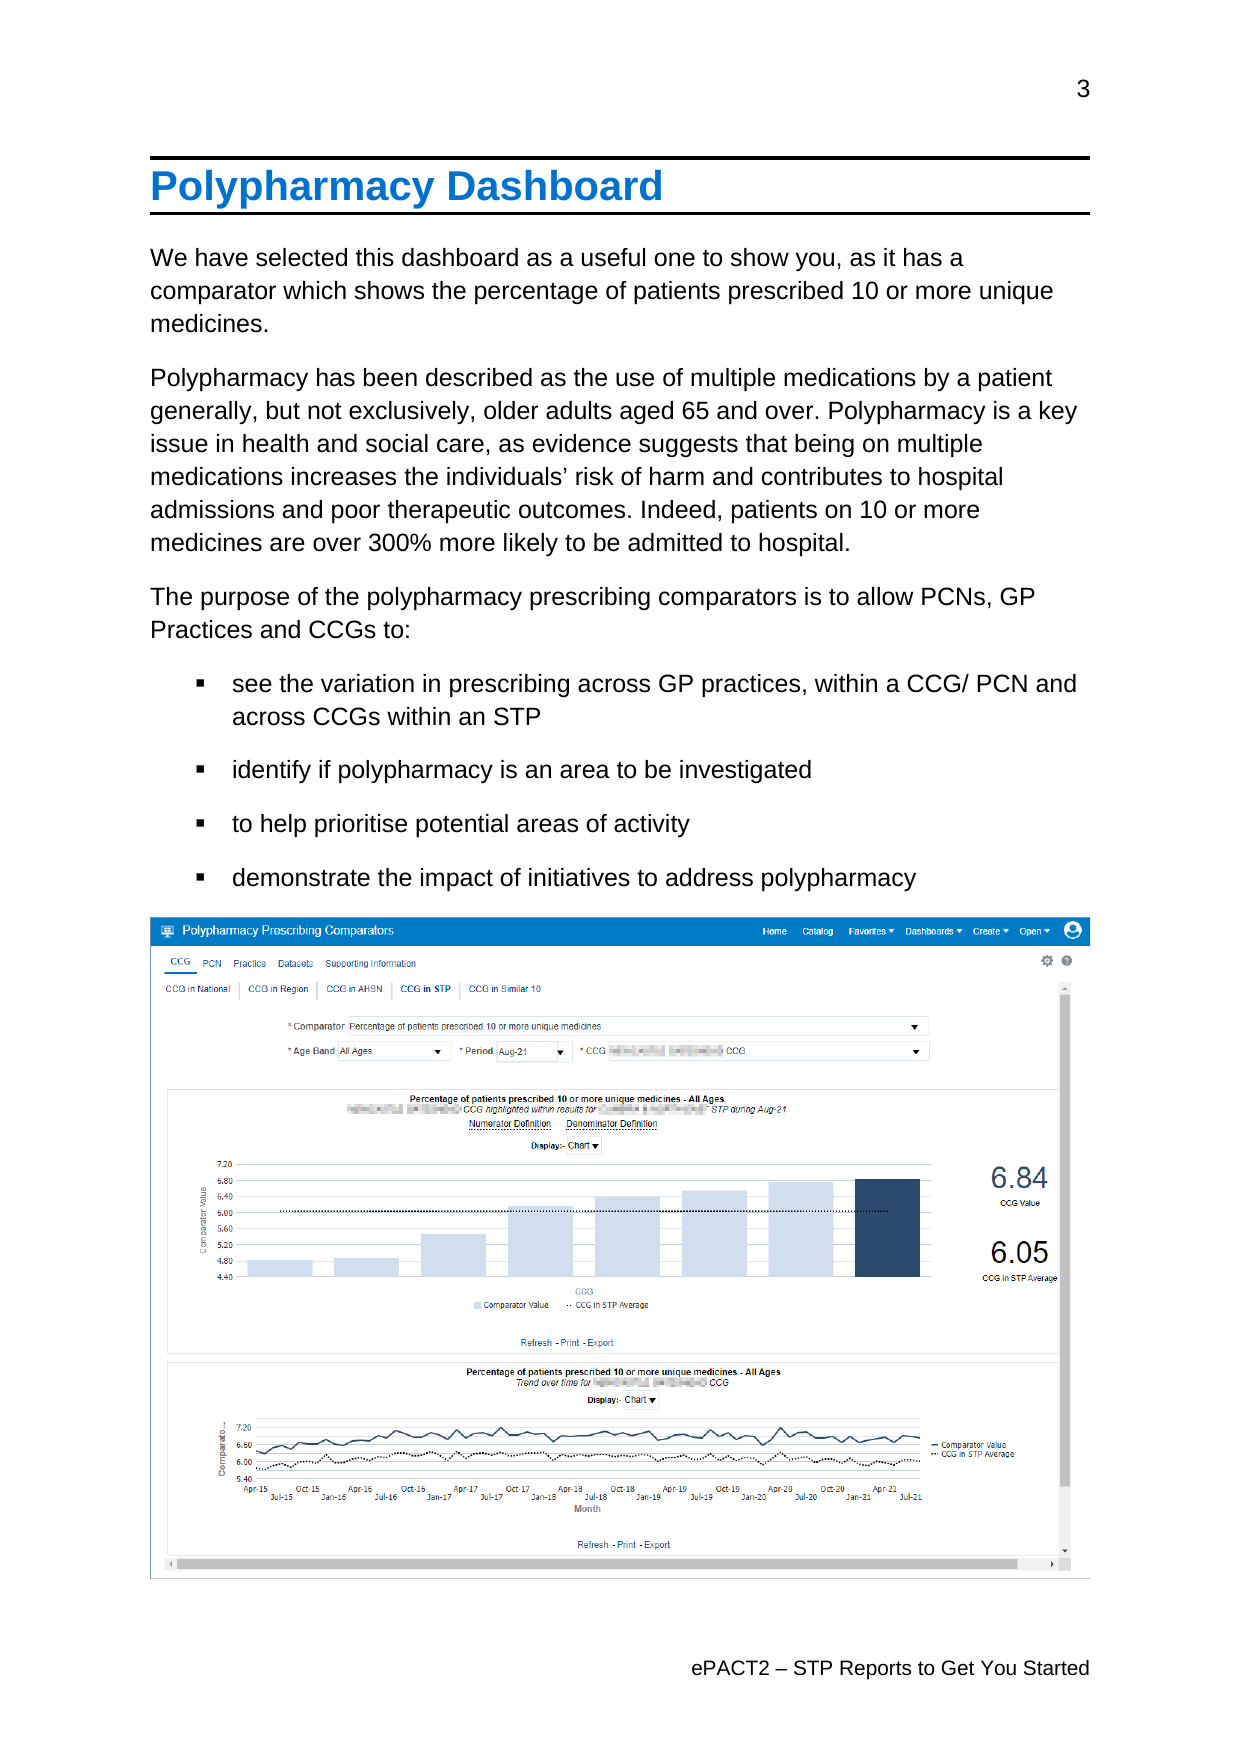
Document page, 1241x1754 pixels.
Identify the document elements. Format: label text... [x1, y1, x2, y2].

text demonstrate the impact of initiatives to address polypharmacy [194, 863, 1090, 892]
picture [150, 917, 1091, 1579]
text identify if polypharmacy is an area to be investigated [194, 756, 1090, 784]
text We have selected this dashboard as a useful one to show you, as it has a comparator which shows the percentage of patients prescribed 10 or more unique medicines. [150, 243, 1090, 338]
subtitle Polypharmacy Dashboard [150, 160, 1090, 212]
text see the variation in prescribing across GP practices, within a CCG/ PCN and across CCGs within an STP [194, 668, 1090, 730]
text Polypharmacy has been described as the use of multiple medications by a patient generally, but not exclusively, older adults aged 65 and over. Polypharmacy is a key issue in health and social care, as evidence suggests that being on multiple medications increases the individuals’ risk of harm and contributes to hospital admissions and poor therapeutic outcomes. Indeed, patients on 10 or more medicines are over 300% more likely to be admitted to hospital. [150, 363, 1090, 557]
text to help prioritise potential areas of activity [194, 809, 1090, 838]
text The purpose of the polypharmacy prescribing comparators is to allow PCNs, GP Practices and CCGs to: [150, 582, 1090, 643]
